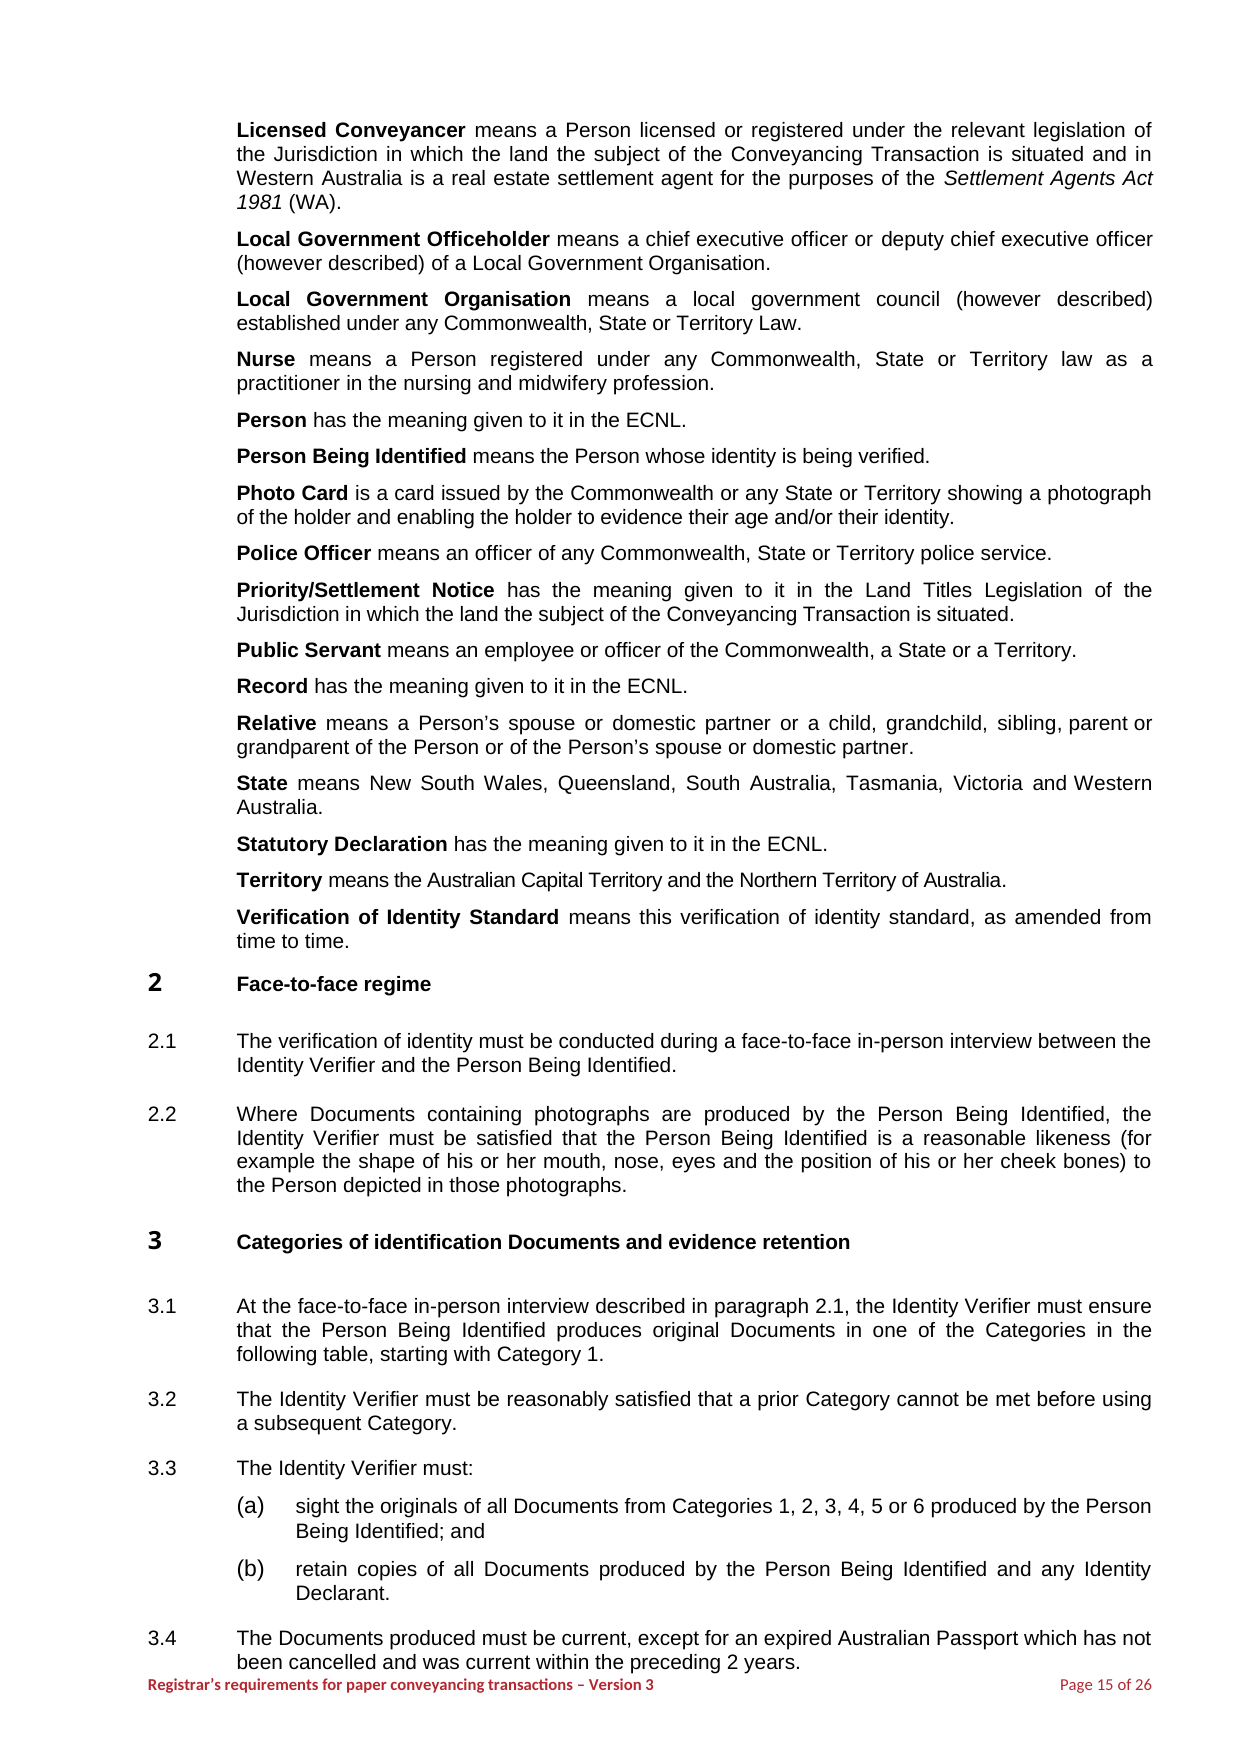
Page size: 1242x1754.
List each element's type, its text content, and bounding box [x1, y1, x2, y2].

list sight the originals of all Documents from Categories 1, 2, 3, 4, 5 or 6 produced by the Person Being Identified; and [236, 1492, 1153, 1542]
text Record has the meaning given to it in the ECNL. [236, 674, 1153, 698]
text State means New South Wales, Queensland, South Australia, Tasmania, Victoria and Western Australia. [236, 771, 1153, 819]
text Relative means a Person’s spouse or domestic partner or a child, grandchild, sibling, parent or grandparent of the Person or of the Person’s spouse or domestic partner. [236, 711, 1153, 759]
text Police Officer means an officer of any Commonwealth, State or Territory police service. [236, 541, 1153, 565]
text Statutory Declaration has the meaning given to it in the ECNL. [236, 832, 1153, 856]
text The Documents produced must be current, except for an expired Australian Passport which has not been cancelled and was current within the preceding 2 years. [148, 1626, 1153, 1674]
text Person Being Identified means the Person whose identity is being verified. [236, 444, 1153, 468]
text Where Documents containing photographs are produced by the Person Being Identified, the Identity Verifier must be satisfied that the Person Being Identified is a reasonable likeness (for example the shape of his or her mouth, nose, eyes and the position of his or her cheek bones) to the Person depicted in those photographs. [148, 1101, 1153, 1197]
text Person has the meaning given to it in the ECNL. [236, 408, 1153, 432]
text The Identity Verifier must: [148, 1456, 1153, 1479]
text Licensed Conveyancer means a Person licensed or registered under the relevant legislation of the Jurisdiction in which the land the subject of the Conveyancing Transaction is situated and in Western Australia is a real estate settlement agent for the purposes of the Settlement Agents Act 1981 (WA). [236, 118, 1153, 214]
text Verification of Identity Standard means this verification of identity standard, as amended from time to time. [236, 904, 1153, 952]
text Local Government Organisation means a local government council (however described) established under any Commonwealth, State or Territory Law. [236, 287, 1153, 335]
text The Identity Verifier must be reasonably satisfied that a prior Category cannot be met before using a subsequent Category. [148, 1387, 1153, 1435]
text Public Servant means an employee or officer of the Commonwealth, a State or a Territory. [236, 638, 1153, 662]
text Local Government Officeholder means a chief executive officer or deputy chief executive officer (however described) of a Local Government Organisation. [236, 226, 1153, 274]
subtitle Categories of identification Documents and evidence retention [148, 1222, 1153, 1256]
list retain copies of all Documents produced by the Person Being Identified and any Identity Declarant. [236, 1555, 1153, 1605]
text The verification of identity must be conducted during a face-to-face in-person interview between the Identity Verifier and the Person Being Identified. [148, 1028, 1153, 1076]
text At the face-to-face in-person interview described in paragraph 2.1, the Identity Verifier must ensure that the Person Being Identified produces original Documents in one of the Categories in the following table, starting with Category 1. [148, 1294, 1153, 1366]
text Territory means the Australian Capital Territory and the Northern Territory of Australia. [236, 868, 1153, 892]
text Photo Card is a card issued by the Commonwealth or any State or Territory showing a photograph of the holder and enabling the holder to evidence their age and/or their identity. [236, 481, 1153, 528]
text Nurse means a Person registered under any Commonwealth, State or Territory law as a practitioner in the nursing and midwifery profession. [236, 347, 1153, 395]
text Priority/Settlement Notice has the meaning given to it in the Land Titles Legislation of the Jurisdiction in which the land the subject of the Conveyancing Transaction is situated. [236, 577, 1153, 625]
subtitle Face-to-face regime [148, 965, 1153, 999]
